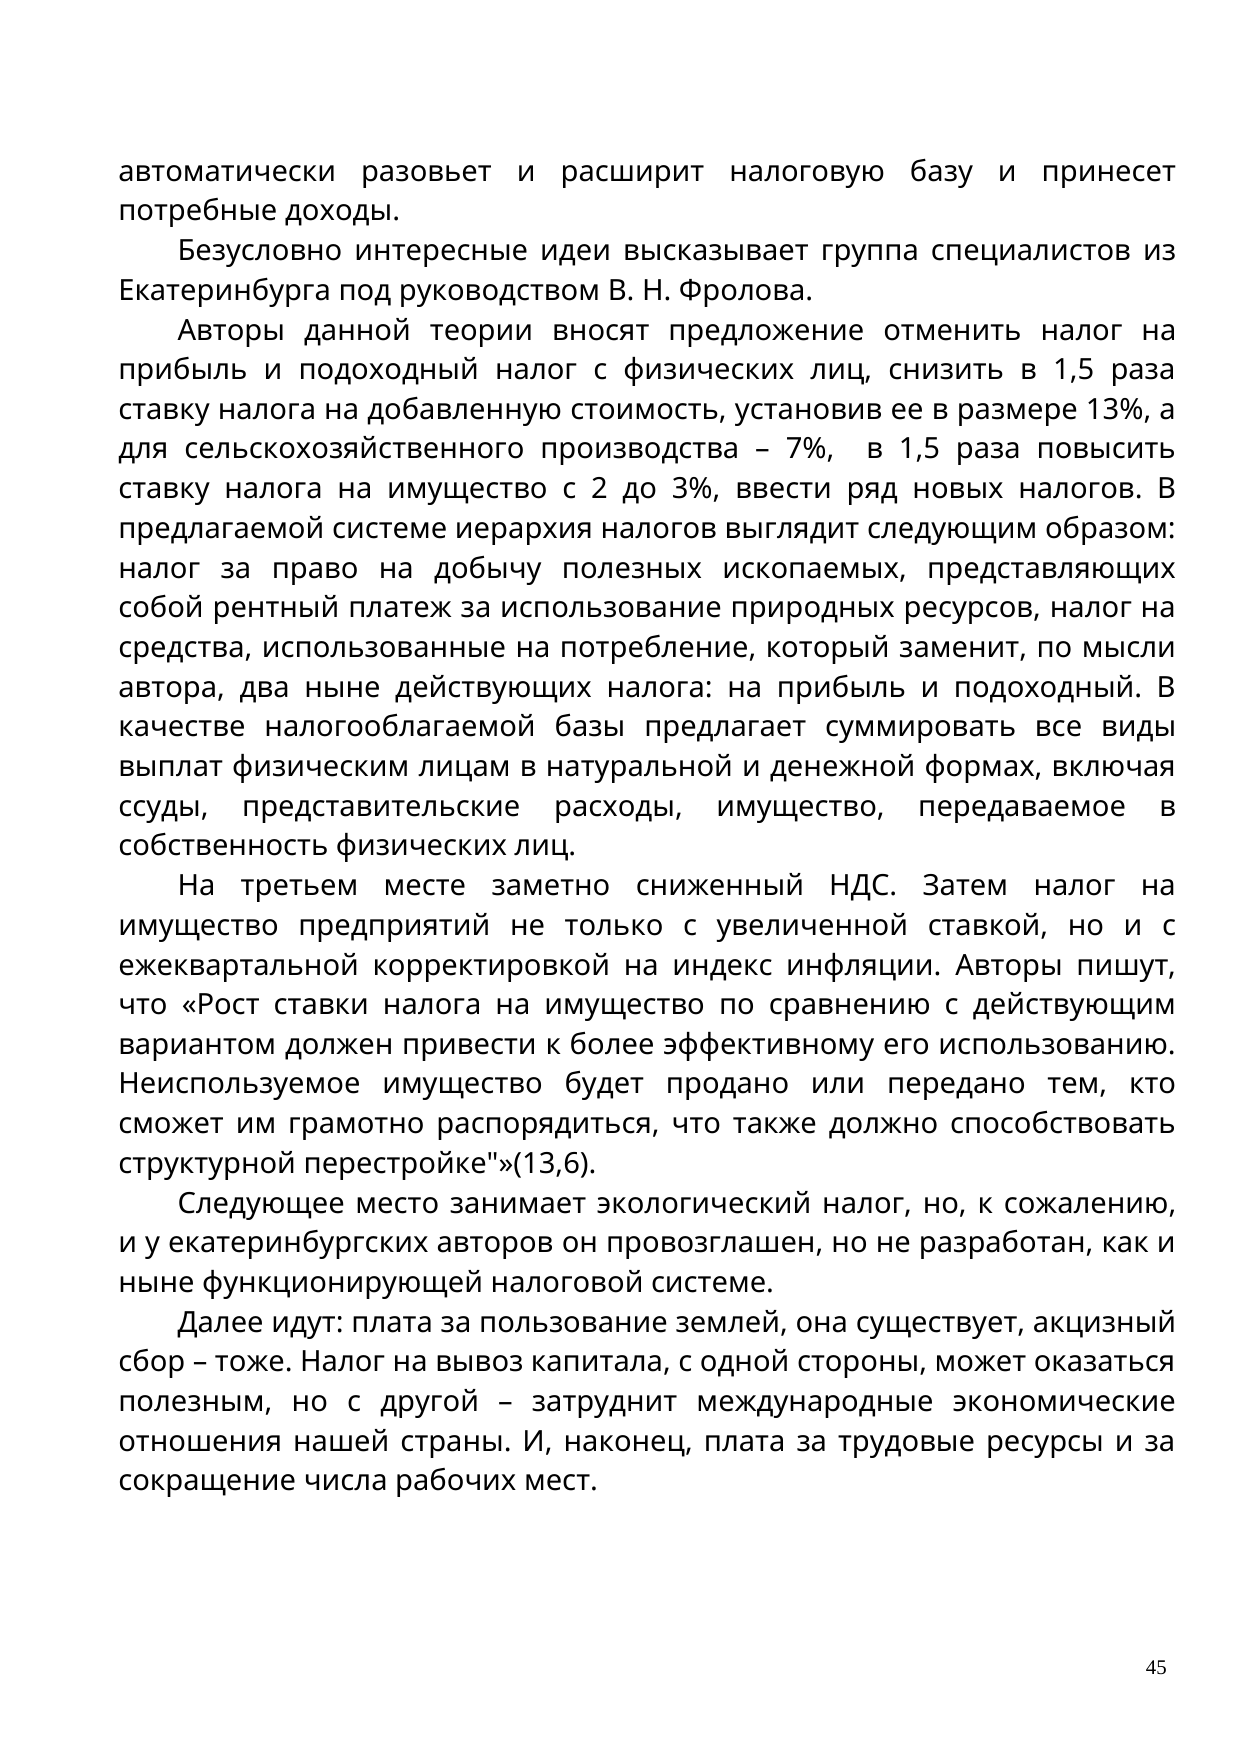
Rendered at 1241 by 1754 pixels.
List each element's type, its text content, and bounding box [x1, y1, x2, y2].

text Далее идут: плата за пользование землей, она существует, акцизный сбор – тоже. Налог на вывоз капитала, с одной стороны, может оказаться полезным, но с другой – затруднит международные экономические отношения нашей страны. И, наконец, плата за трудовые ресурсы и за сокращение числа рабочих мест. [118, 1301, 1177, 1499]
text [118, 150, 1177, 229]
text Безусловно интересные идеи высказывает группа специалистов из Екатеринбурга под руководством В. Н. Фролова. [118, 229, 1177, 309]
text На третьем месте заметно сниженный НДС. Затем налог на имущество предприятий не только с увеличенной ставкой, но и с ежеквартальной корректировкой на индекс инфляции. Авторы пишут, что «Рост ставки налога на имущество по сравнению с действующим вариантом должен привести к более эффективному его использованию. Неиспользуемое имущество будет продано или передано тем, кто сможет им грамотно распорядиться, что также должно способствовать структурной перестройке"»(13,6). [118, 864, 1177, 1182]
text Следующее место занимает экологический налог, но, к сожалению, и у екатеринбургских авторов он провозглашен, но не разработан, как и ныне функционирующей налоговой системе. [118, 1182, 1177, 1301]
text Авторы данной теории вносят предложение отменить налог на прибыль и подоходный налог с физических лиц, снизить в 1,5 раза ставку налога на добавленную стоимость, установив ее в размере 13%, а для сельскохозяйственного производства – 7%, в 1,5 раза повысить ставку налога на имущество с 2 до 3%, ввести ряд новых налогов. В предлагаемой системе иерархия налогов выглядит следующим образом: налог за право на добычу полезных ископаемых, представляющих собой рентный платеж за использование природных ресурсов, налог на средства, использованные на потребление, который заменит, по мысли автора, два ныне действующих налога: на прибыль и подоходный. В качестве налогооблагаемой базы предлагает суммировать все виды выплат физическим лицам в натуральной и денежной формах, включая ссуды, представительские расходы, имущество, передаваемое в собственность физических лиц. [118, 309, 1177, 864]
